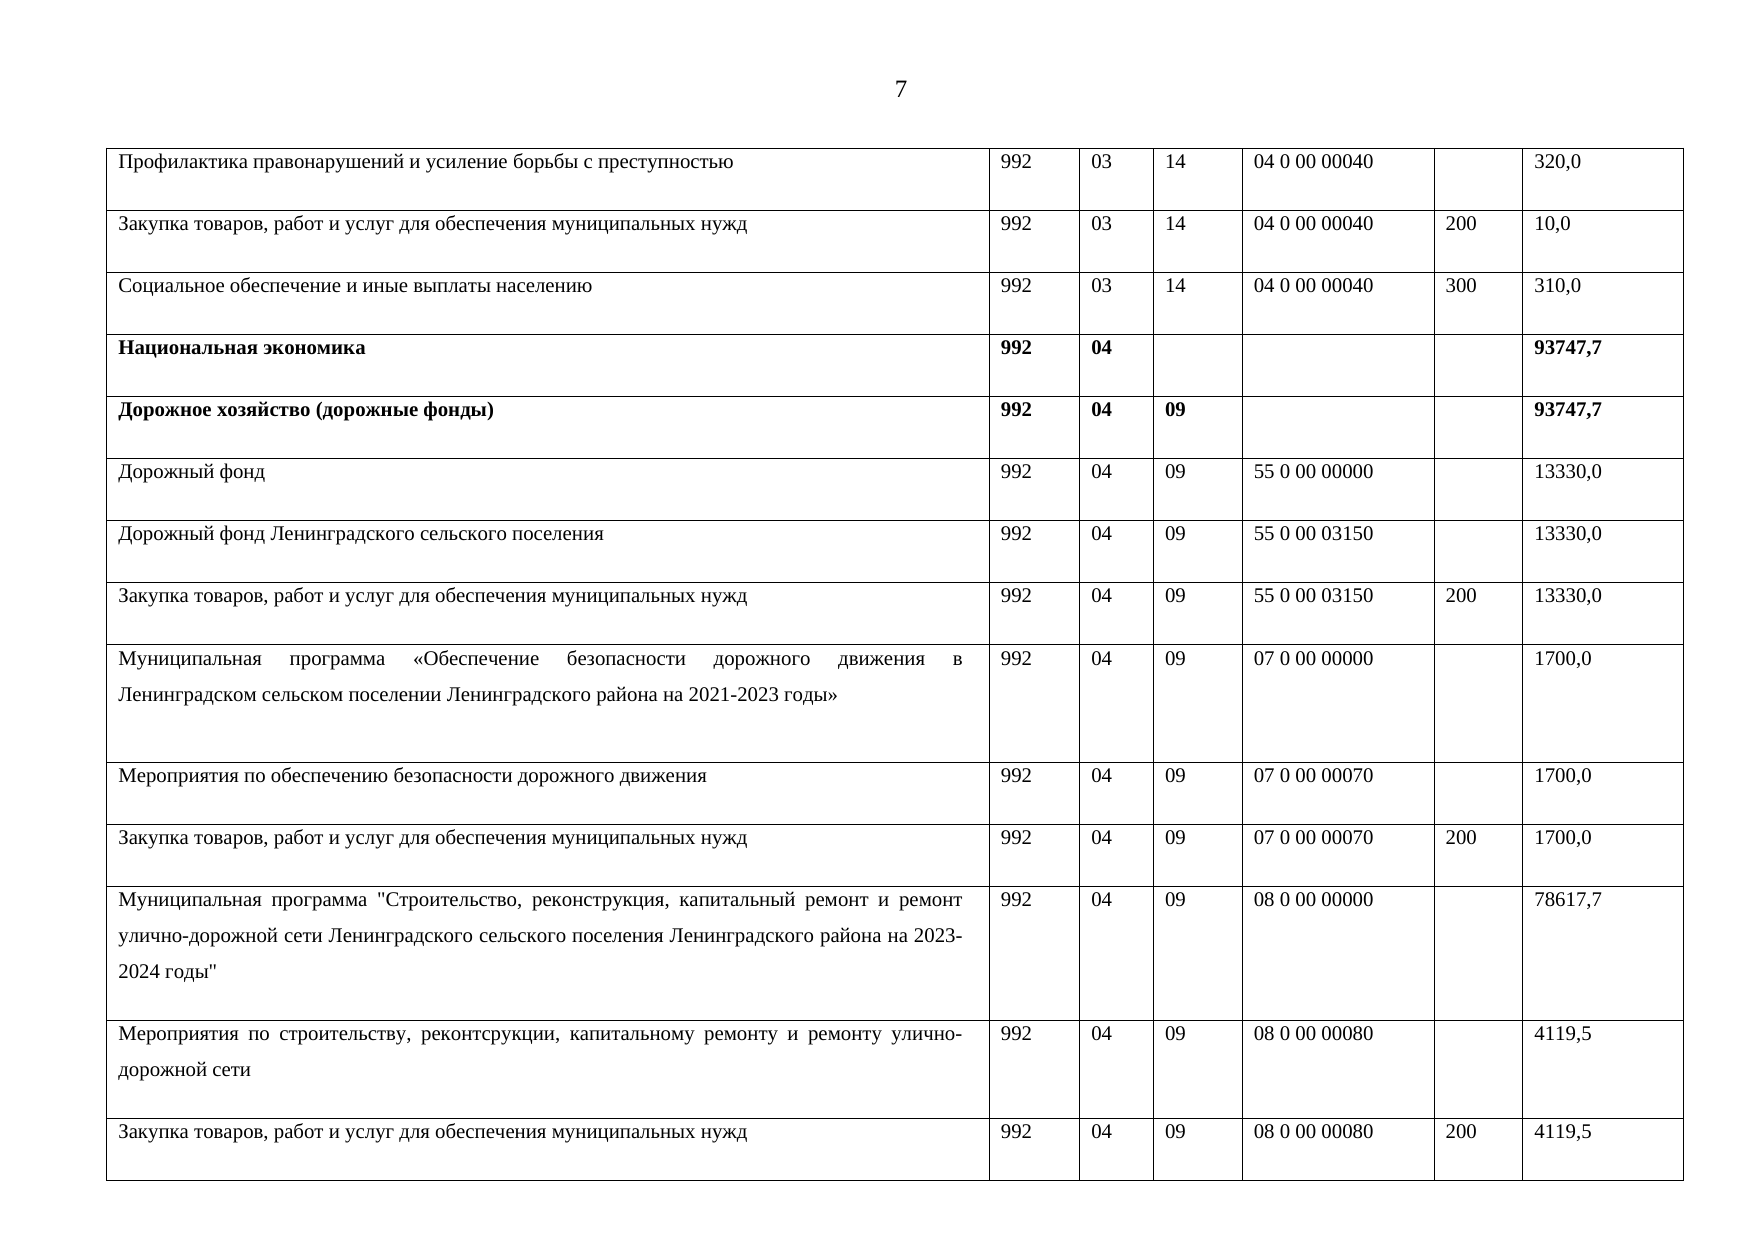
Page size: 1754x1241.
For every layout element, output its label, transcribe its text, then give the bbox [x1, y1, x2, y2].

table_cell 1700,0 [1523, 645, 1683, 762]
table_cell 04 [1080, 521, 1153, 582]
table_cell 1700,0 [1523, 825, 1683, 886]
table_cell 300 [1435, 273, 1522, 334]
table_cell 992 [990, 763, 1079, 824]
table_cell [1435, 645, 1522, 762]
table_cell 200 [1435, 583, 1522, 644]
table_cell 78617,7 [1523, 887, 1683, 1020]
table_cell 4119,5 [1523, 1119, 1683, 1180]
table_cell 08 0 00 00000 [1243, 887, 1434, 1020]
table_cell 14 [1154, 149, 1242, 210]
table_cell 992 [990, 583, 1079, 644]
table_cell 992 [990, 335, 1079, 396]
table_cell [1435, 459, 1522, 520]
table_cell [1243, 397, 1434, 458]
table_cell Мероприятия по обеспечению безопасности дорожного движения [107, 763, 989, 824]
table_cell [1435, 763, 1522, 824]
table_cell 04 0 00 00040 [1243, 273, 1434, 334]
table_cell [1435, 1021, 1522, 1118]
table_cell 09 [1154, 521, 1242, 582]
table_cell Профилактика правонарушений и усиление борьбы с преступностью [107, 149, 989, 210]
table_cell 1700,0 [1523, 763, 1683, 824]
table_cell 55 0 00 03150 [1243, 521, 1434, 582]
table_cell 04 [1080, 887, 1153, 1020]
table_cell 992 [990, 149, 1079, 210]
table_cell 04 [1080, 335, 1153, 396]
table_cell Социальное обеспечение и иные выплаты населению [107, 273, 989, 334]
table_cell 320,0 [1523, 149, 1683, 210]
table_cell [1154, 335, 1242, 396]
table_cell Закупка товаров, работ и услуг для обеспечения муниципальных нужд [107, 1119, 989, 1180]
table_cell 55 0 00 00000 [1243, 459, 1434, 520]
table_cell 992 [990, 273, 1079, 334]
table_cell 04 0 00 00040 [1243, 149, 1434, 210]
table_cell 992 [990, 397, 1079, 458]
table_cell 200 [1435, 1119, 1522, 1180]
table_cell [1243, 335, 1434, 396]
table_cell 07 0 00 00070 [1243, 825, 1434, 886]
table_cell 03 [1080, 211, 1153, 272]
table_cell 200 [1435, 825, 1522, 886]
table_cell 13330,0 [1523, 459, 1683, 520]
table_cell 14 [1154, 211, 1242, 272]
table_cell 4119,5 [1523, 1021, 1683, 1118]
table_cell 13330,0 [1523, 583, 1683, 644]
table_cell [1435, 397, 1522, 458]
table_cell [1435, 335, 1522, 396]
table_cell 992 [990, 459, 1079, 520]
table_cell Закупка товаров, работ и услуг для обеспечения муниципальных нужд [107, 211, 989, 272]
table_cell Закупка товаров, работ и услуг для обеспечения муниципальных нужд [107, 583, 989, 644]
table_cell Дорожный фонд Ленинградского сельского поселения [107, 521, 989, 582]
table_cell 09 [1154, 583, 1242, 644]
table_cell 08 0 00 00080 [1243, 1119, 1434, 1180]
table_cell 09 [1154, 887, 1242, 1020]
table_cell 09 [1154, 459, 1242, 520]
table_cell 09 [1154, 825, 1242, 886]
table_cell 04 [1080, 397, 1153, 458]
table_cell Закупка товаров, работ и услуг для обеспечения муниципальных нужд [107, 825, 989, 886]
table_cell 10,0 [1523, 211, 1683, 272]
table_cell Дорожное хозяйство (дорожные фонды) [107, 397, 989, 458]
table_cell [1435, 521, 1522, 582]
table_cell 09 [1154, 763, 1242, 824]
table_cell 03 [1080, 273, 1153, 334]
table_cell 55 0 00 03150 [1243, 583, 1434, 644]
table_cell 200 [1435, 211, 1522, 272]
table_cell 04 [1080, 763, 1153, 824]
table_cell 07 0 00 00000 [1243, 645, 1434, 762]
table_cell 03 [1080, 149, 1153, 210]
table_cell 93747,7 [1523, 335, 1683, 396]
table_cell Дорожный фонд [107, 459, 989, 520]
table_cell 04 [1080, 583, 1153, 644]
table_cell 09 [1154, 645, 1242, 762]
table_cell 93747,7 [1523, 397, 1683, 458]
table_cell 992 [990, 1021, 1079, 1118]
table_cell 992 [990, 645, 1079, 762]
table_cell Муниципальная программа "Строительство, реконструкция, капитальный ремонт и ремонт улично-дорожной сети Ленинградского сельского поселения Ленинградского района на 2023-2024 годы" [107, 887, 989, 1020]
table_cell 992 [990, 1119, 1079, 1180]
table_cell [1435, 149, 1522, 210]
table_cell 992 [990, 887, 1079, 1020]
table_cell 04 [1080, 1021, 1153, 1118]
table_cell 09 [1154, 1119, 1242, 1180]
table_cell 992 [990, 825, 1079, 886]
table_cell 09 [1154, 397, 1242, 458]
table_cell 04 [1080, 825, 1153, 886]
table_cell 09 [1154, 1021, 1242, 1118]
table_cell 992 [990, 521, 1079, 582]
table_cell 13330,0 [1523, 521, 1683, 582]
table_cell 04 0 00 00040 [1243, 211, 1434, 272]
table_cell 08 0 00 00080 [1243, 1021, 1434, 1118]
table_cell Муниципальная программа «Обеспечение безопасности дорожного движения в Ленинградском сельском поселении Ленинградского района на 2021-2023 годы» [107, 645, 989, 762]
table_cell [1435, 887, 1522, 1020]
table_cell 04 [1080, 1119, 1153, 1180]
table_cell 04 [1080, 645, 1153, 762]
table_cell 14 [1154, 273, 1242, 334]
table_cell Национальная экономика [107, 335, 989, 396]
table_cell 07 0 00 00070 [1243, 763, 1434, 824]
table_cell Мероприятия по строительству, реконтсрукции, капитальному ремонту и ремонту улично-дорожной сети [107, 1021, 989, 1118]
table_cell 992 [990, 211, 1079, 272]
table_cell 04 [1080, 459, 1153, 520]
table_cell 310,0 [1523, 273, 1683, 334]
